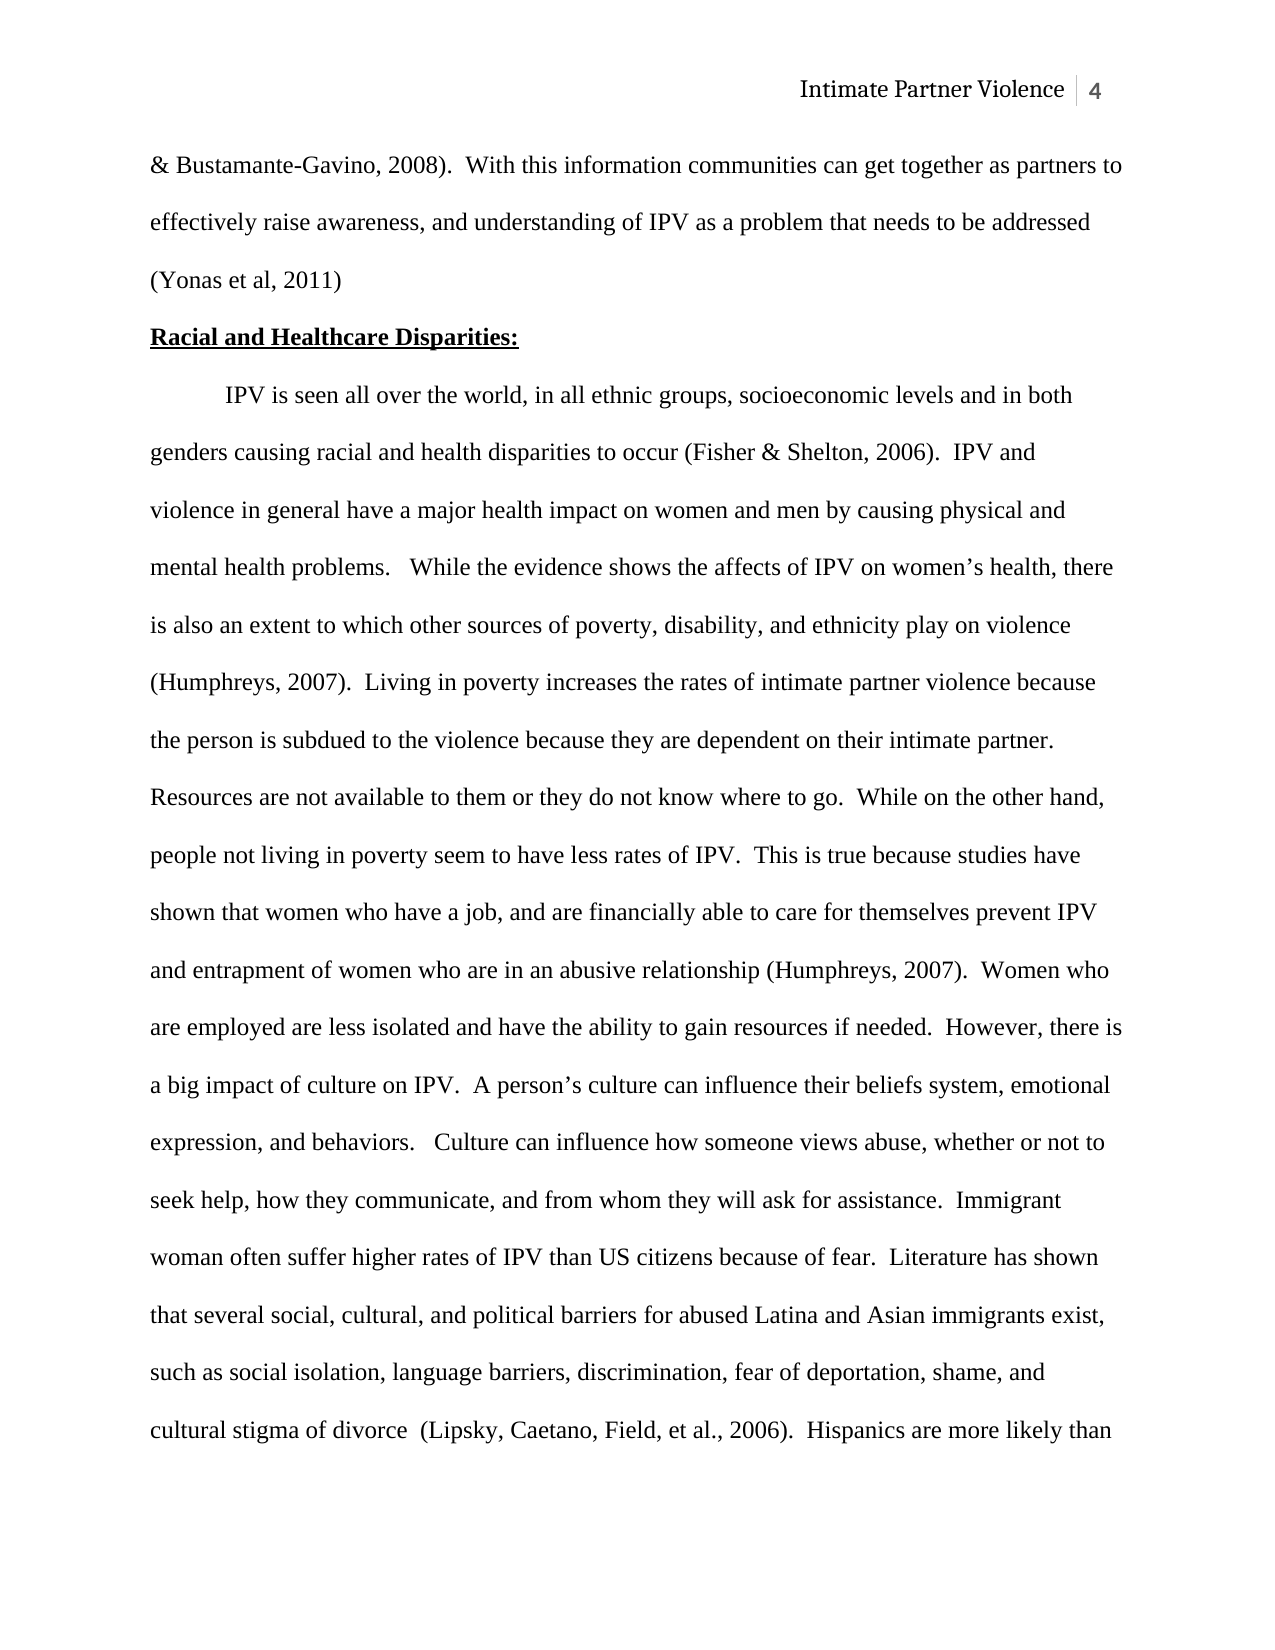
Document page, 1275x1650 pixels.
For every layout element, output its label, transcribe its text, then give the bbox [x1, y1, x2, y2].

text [150, 150, 1125, 294]
text Racial and Healthcare Disparities: [150, 322, 1125, 351]
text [150, 380, 1125, 1444]
